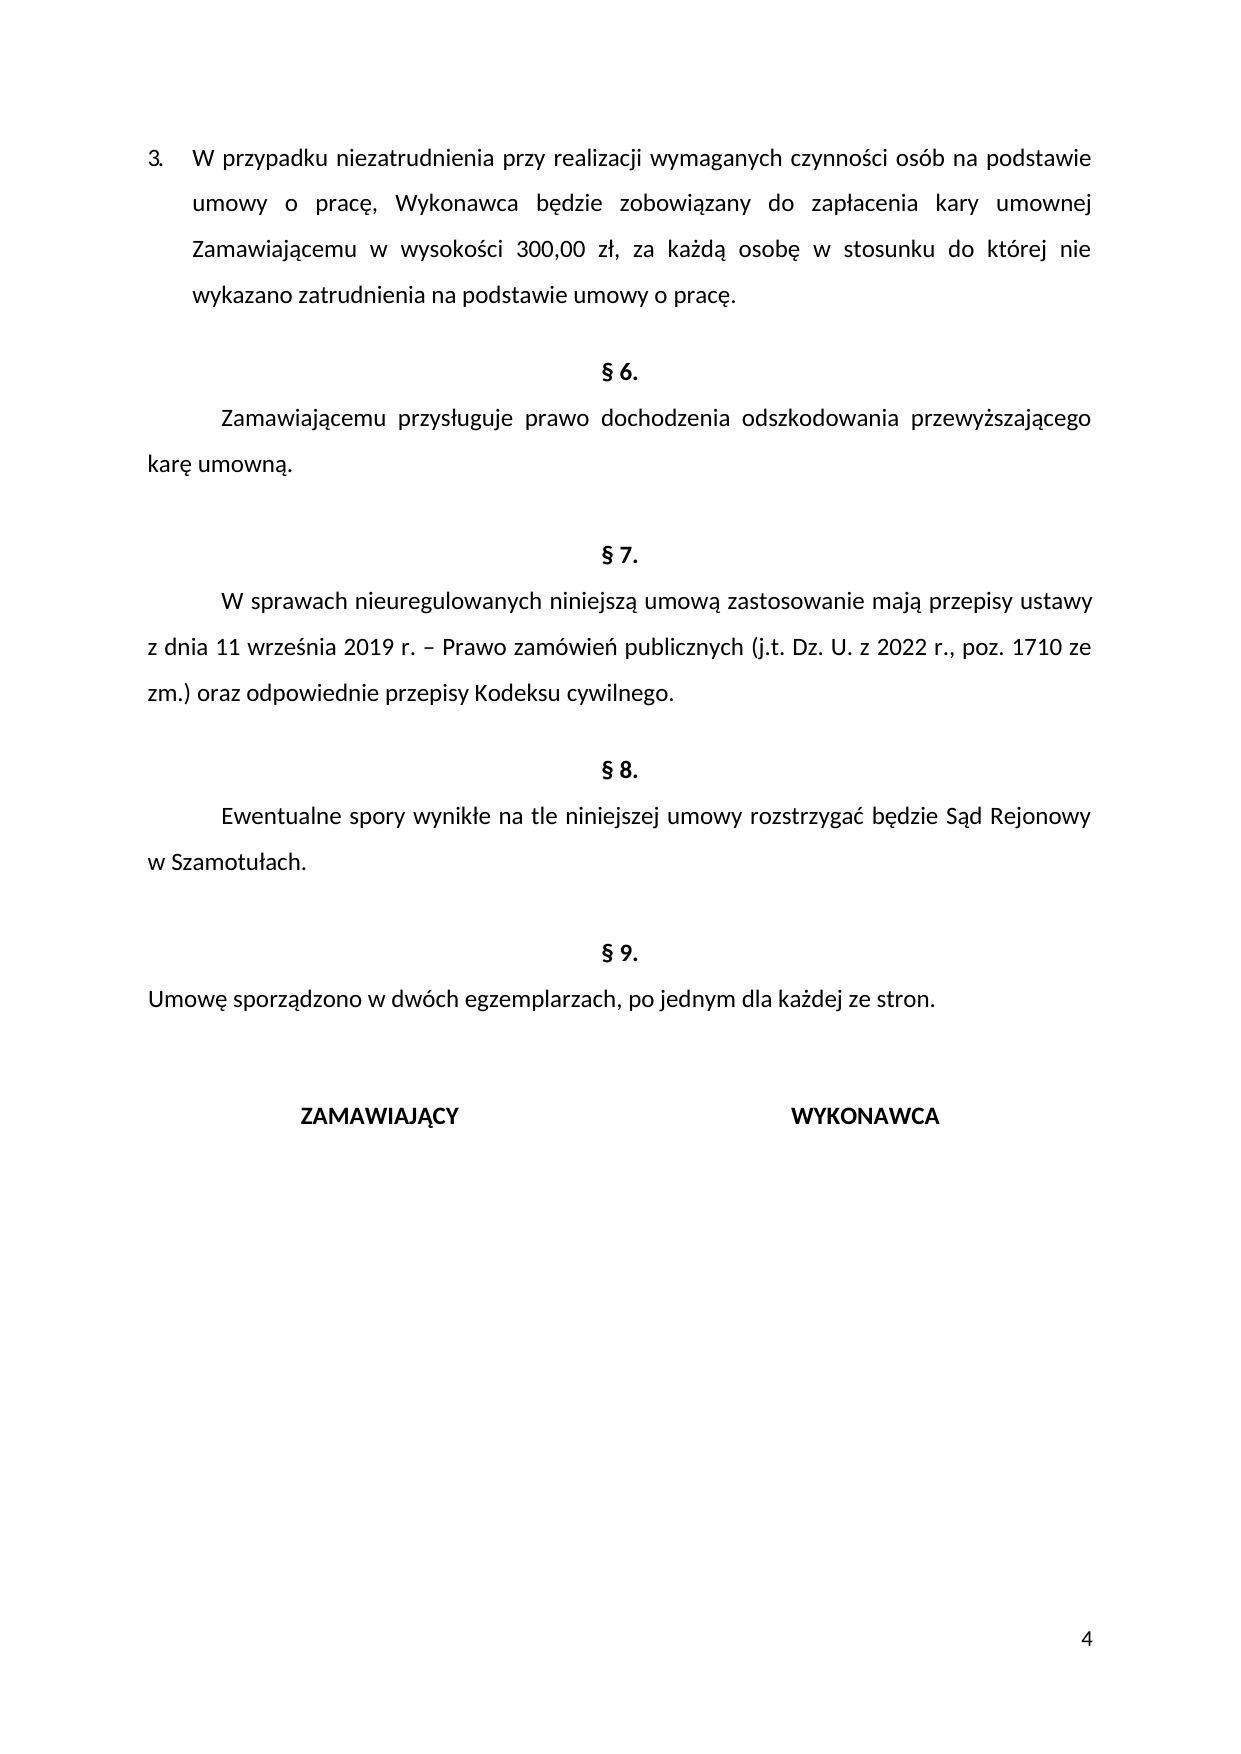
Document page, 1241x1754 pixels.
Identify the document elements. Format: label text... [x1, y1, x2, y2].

text W sprawach nieuregulowanych niniejszą umową zastosowanie mają przepisy ustawy z dnia 11 września 2019 r. – Prawo zamówień publicznych (j.t. Dz. U. z 2022 r., poz. 1710 ze zm.) oraz odpowiednie przepisy Kodeksu cywilnego. [147, 585, 1093, 707]
text Ewentualne spory wynikłe na tle niniejszej umowy rozstrzygać będzie Sąd Rejonowy w Szamotułach. [147, 800, 1092, 876]
list W przypadku niezatrudnienia przy realizacji wymaganych czynności osób na podstawie umowy o pracę, Wykonawca będzie zobowiązany do zapłacenia kary umownej Zamawiającemu w wysokości 300,00 zł, za każdą osobę w stosunku do której nie wykazano zatrudnienia na podstawie umowy o pracę. [147, 142, 1093, 309]
subtitle § 6. [601, 356, 1105, 387]
text Umowę sporządzono w dwóch egzemplarzach, po jednym dla każdej ze stron. [146, 983, 938, 1013]
subtitle § 8. [601, 754, 1105, 784]
subtitle § 7. [601, 539, 1105, 570]
table_header ZAMAWIAJĄCY [280, 1106, 625, 1131]
table_header WYKONAWCA [625, 1106, 961, 1131]
text Zamawiającemu przysługuje prawo dochodzenia odszkodowania przewyższającego karę umowną. [147, 402, 1092, 478]
subtitle § 9. [601, 937, 1105, 968]
